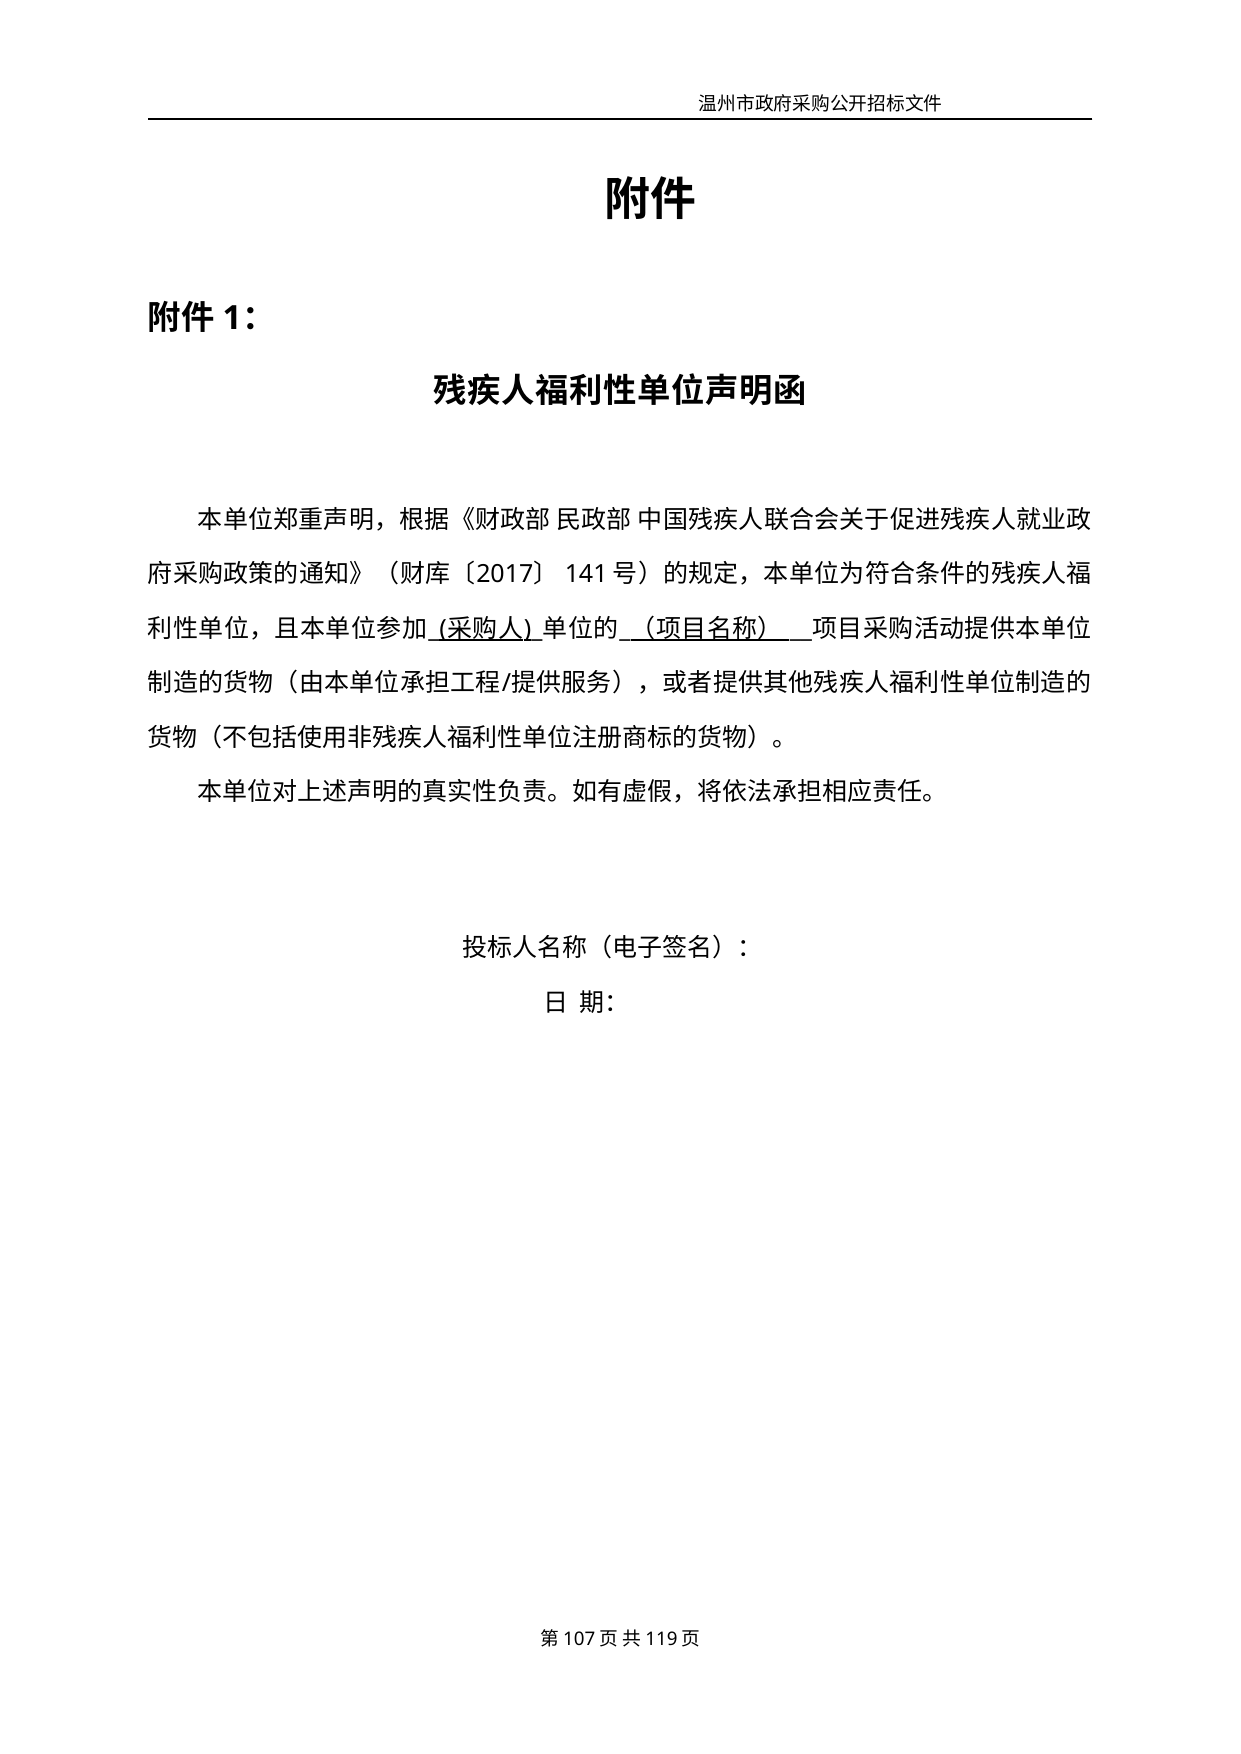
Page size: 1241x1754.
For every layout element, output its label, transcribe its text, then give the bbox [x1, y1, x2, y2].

text 投标人名称（电子签名）： [148, 928, 930, 964]
text 本单位对上述声明的真实性负责。如有虚假，将依法承担相应责任。 [148, 771, 1092, 808]
subtitle 附件 [282, 162, 1092, 228]
text 日 期： [148, 982, 930, 1018]
text 本单位郑重声明，根据《财政部 民政部 中国残疾人联合会关于促进残疾人就业政府采购政策的通知》（财库〔2017〕 141号）的规定，本单位为符合条件的残疾人福利性单位，且本单位参加_(采购人)_单位的_（项目名称） __项目采购活动提供本单位制造的货物（由本单位承担工程/提供服务），或者提供其他残疾人福利性单位制造的货物（不包括使用非残疾人福利性单位注册商标的货物）。 [148, 499, 1092, 753]
text 残疾人福利性单位声明函 [148, 363, 1092, 412]
text 附件1： [148, 291, 1092, 339]
